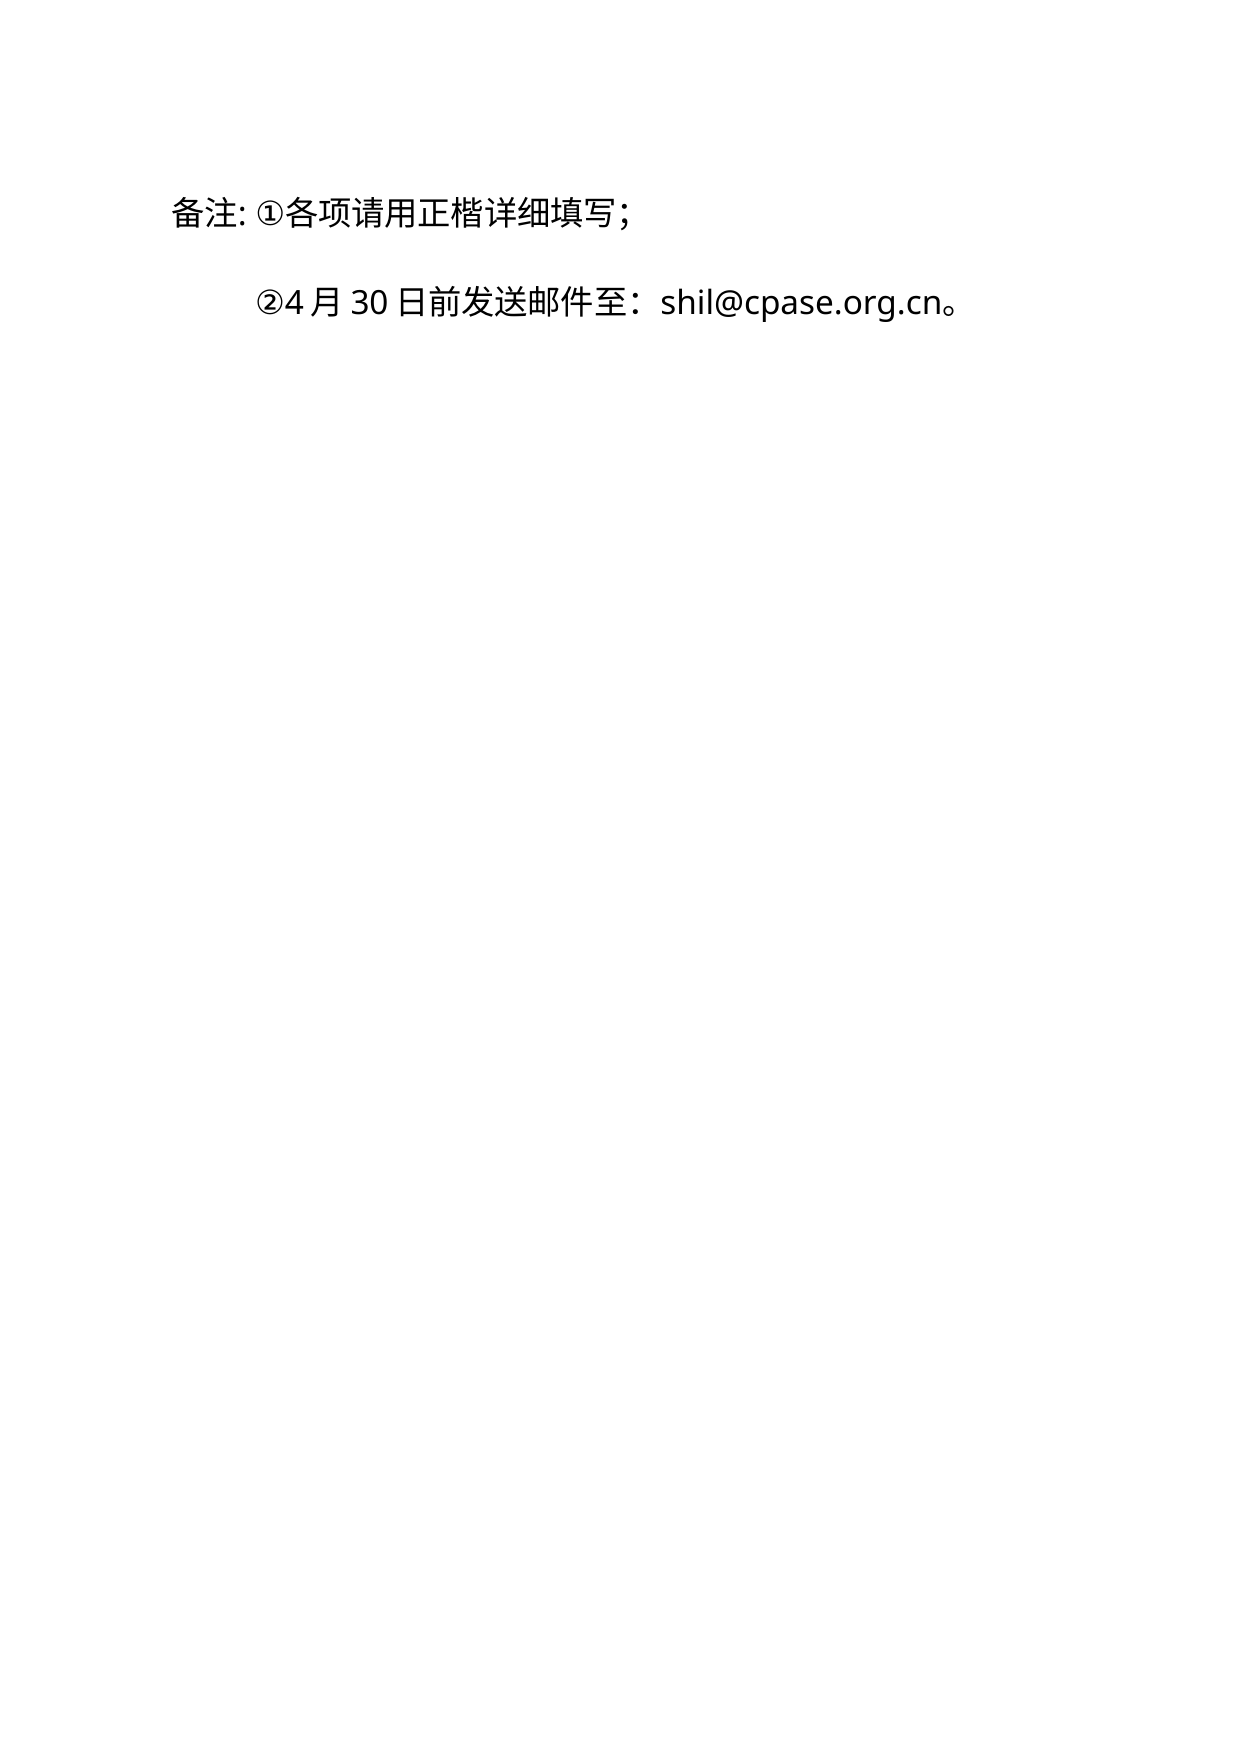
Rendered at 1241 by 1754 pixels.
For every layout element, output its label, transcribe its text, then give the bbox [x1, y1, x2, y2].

text ②4月30日前发送邮件至：shil@cpase.org.cn。 [171, 267, 1069, 332]
text 备注: ①各项请用正楷详细填写； [171, 178, 1069, 243]
